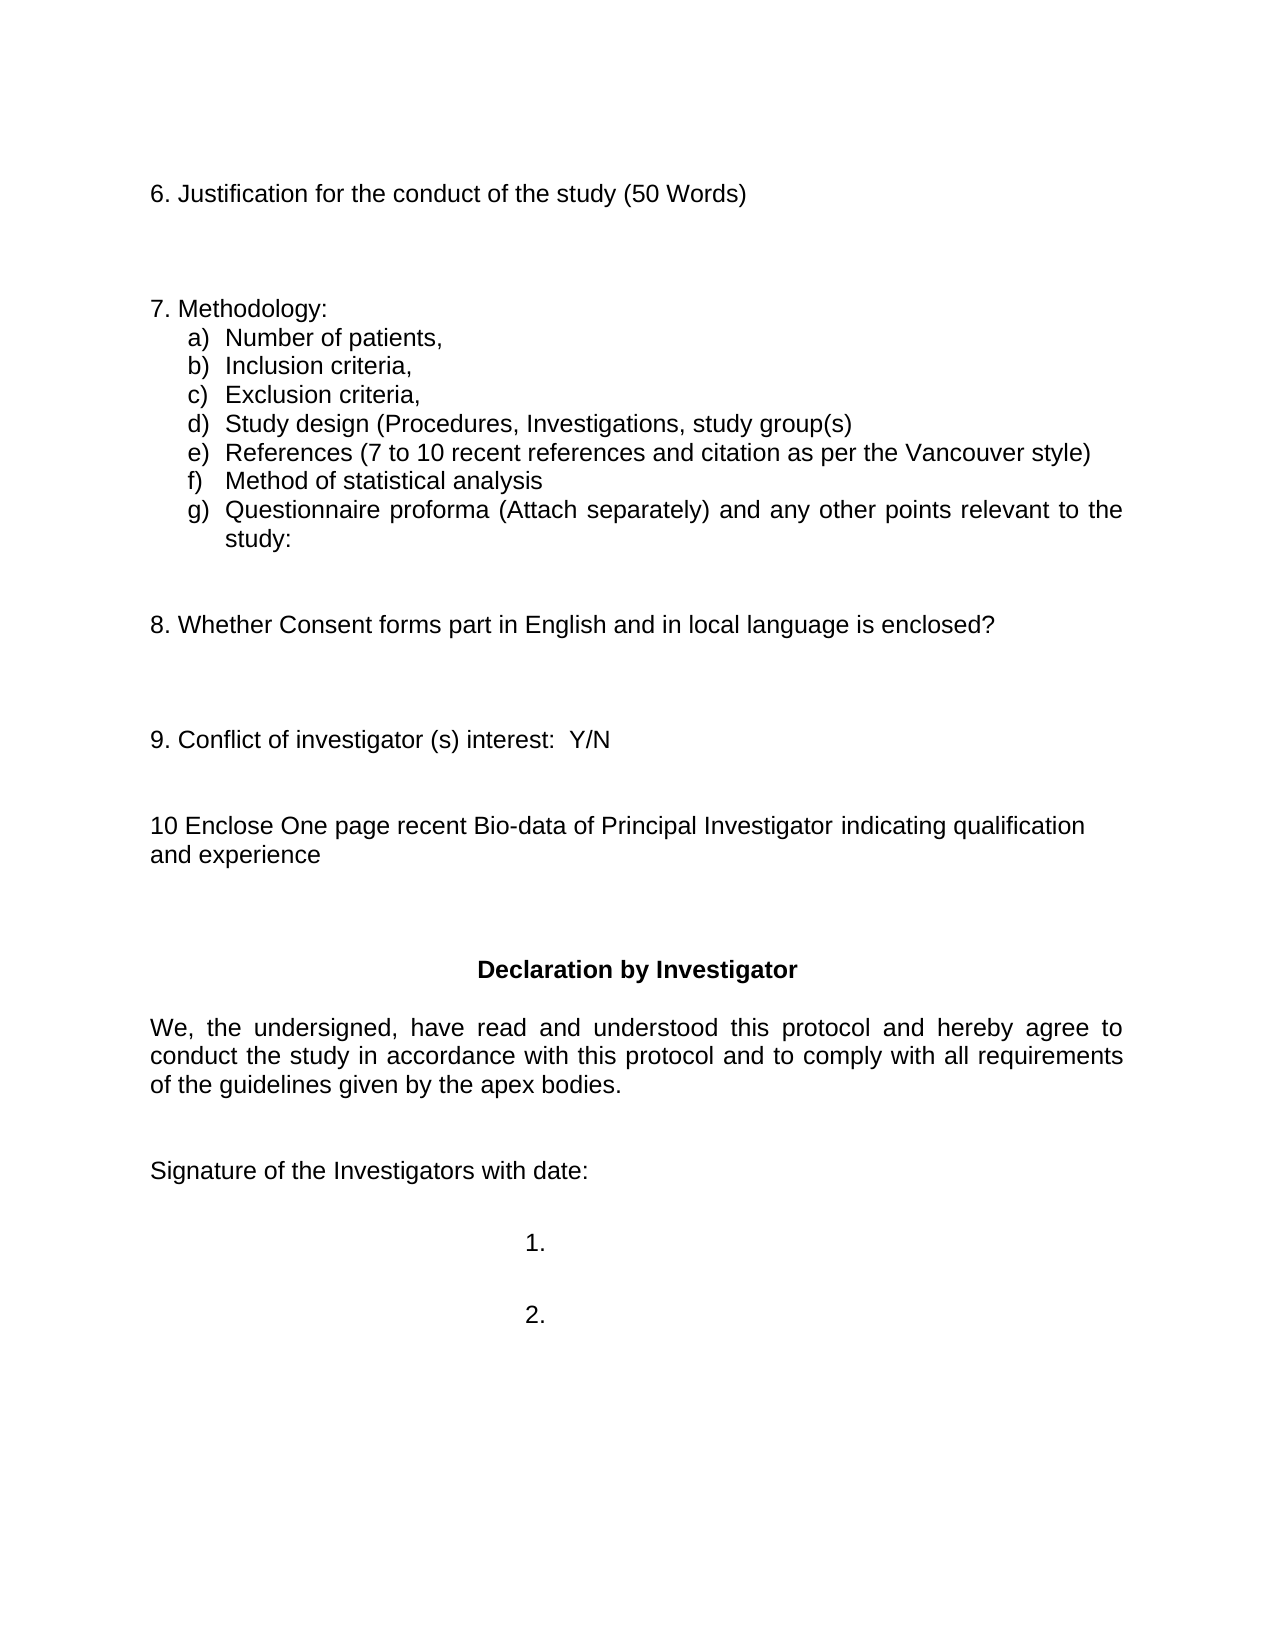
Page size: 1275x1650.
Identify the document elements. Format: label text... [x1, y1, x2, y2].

list Study design (Procedures, Investigations, study group(s) [187, 409, 1125, 437]
text 6. Justification for the conduct of the study (50 Words) [150, 179, 1125, 207]
text 10 Enclose One page recent Bio-data of Principal Investigator indicating qualification and experience [150, 811, 1125, 869]
text Declaration by Investigator [150, 955, 1125, 984]
text 1. [450, 1228, 1125, 1257]
text 8. Whether Consent forms part in English and in local language is enclosed? [150, 610, 1125, 639]
text 9. Conflict of investigator (s) interest: Y/N [150, 725, 1125, 754]
text Signature of the Investigators with date: [150, 1156, 1125, 1185]
list Method of statistical analysis [187, 466, 1125, 495]
list Questionnaire proforma (Attach separately) and any other points relevant to the study: [187, 495, 1125, 552]
list Exclusion criteria, [187, 380, 1125, 409]
list Inclusion criteria, [187, 351, 1125, 380]
text 7. Methodology: [150, 294, 1125, 322]
text 2. [150, 1300, 1125, 1329]
text We, the undersigned, have read and understood this protocol and hereby agree to conduct the study in accordance with this protocol and to comply with all requirements of the guidelines given by the apex bodies. [150, 1012, 1125, 1099]
list Number of patients, [187, 322, 1125, 351]
list References (7 to 10 recent references and citation as per the Vancouver style) [187, 437, 1125, 466]
